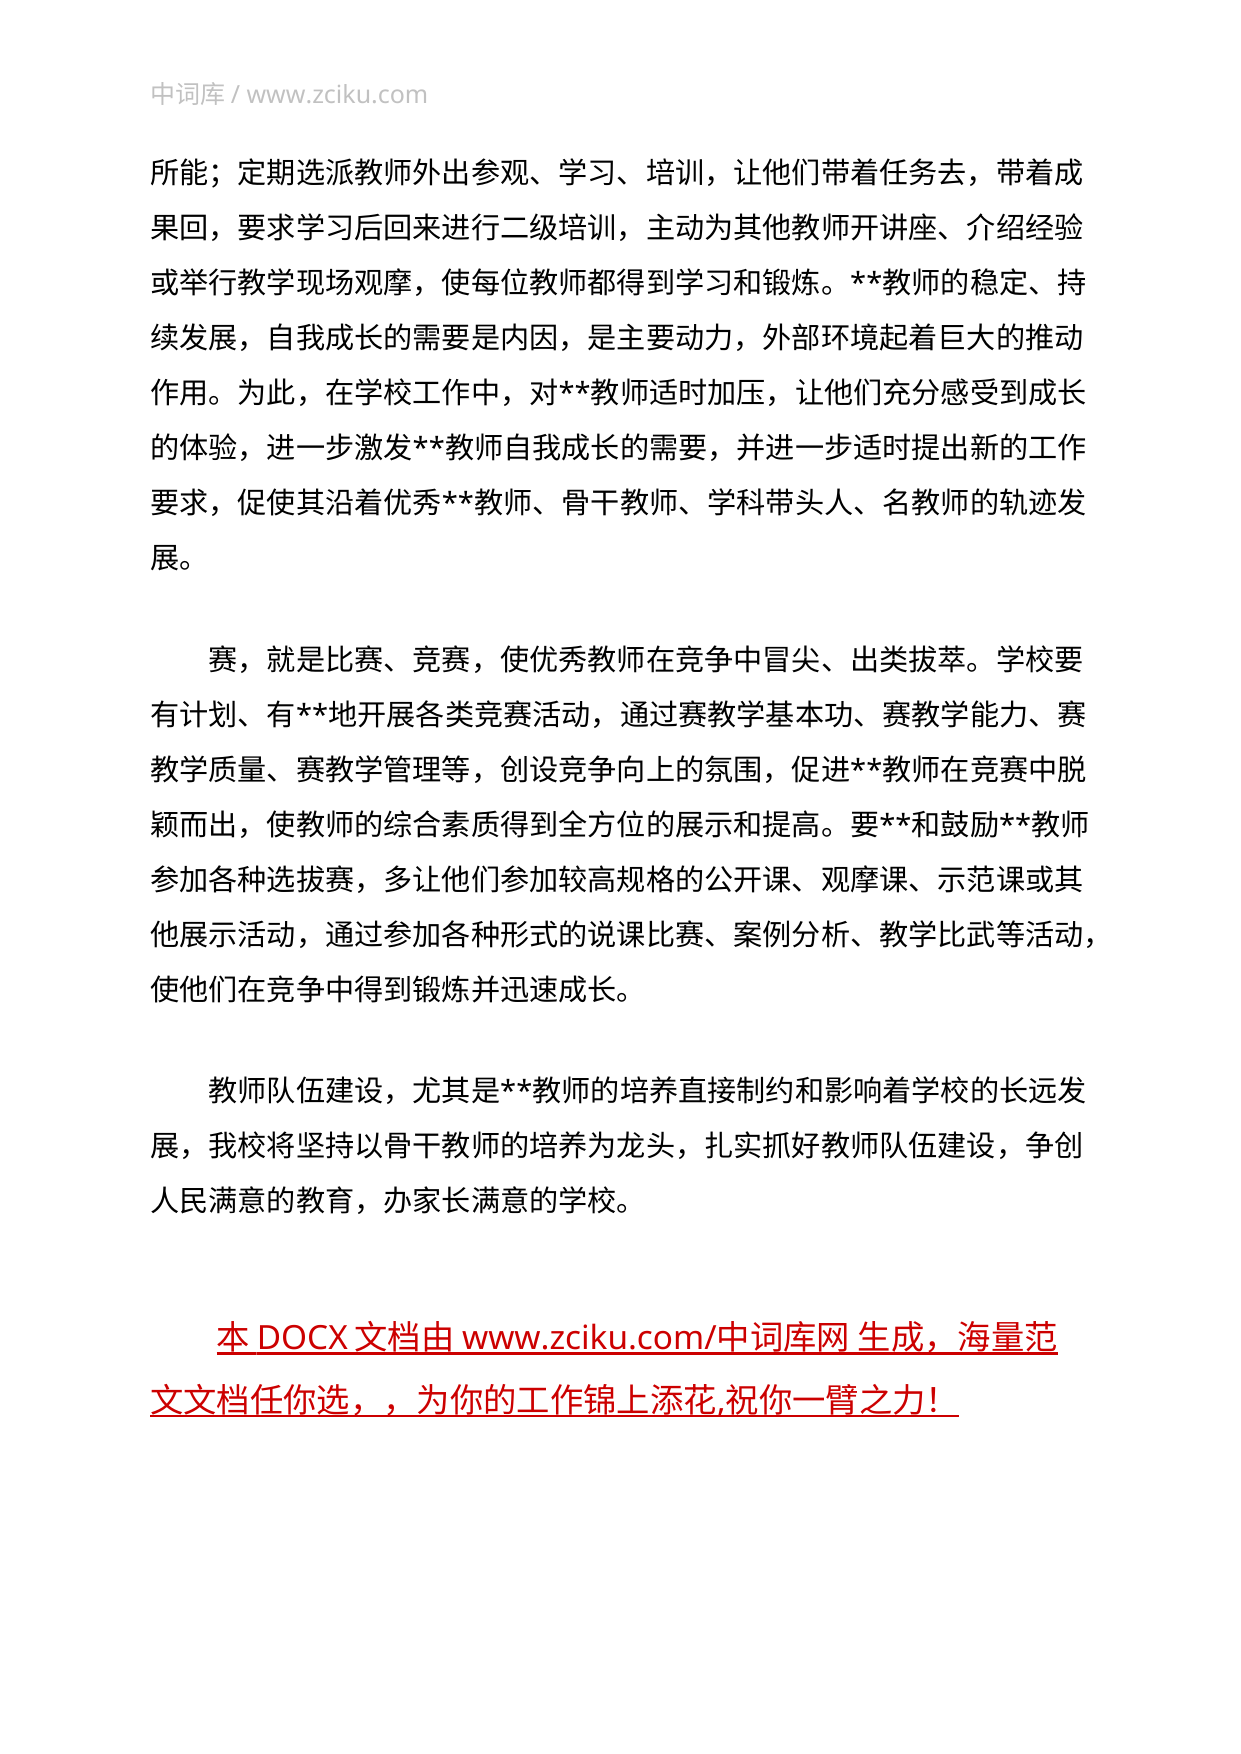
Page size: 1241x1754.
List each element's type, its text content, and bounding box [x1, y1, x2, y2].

text 教师队伍建设，尤其是**教师的培养直接制约和影响着学校的长远发展，我校将坚持以骨干教师的培养为龙头，扎实抓好教师队伍建设，争创人民满意的教育，办家长满意的学校。 [150, 1068, 1090, 1220]
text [150, 150, 1090, 577]
text 本DOCX文档由 www.zciku.com/中词库网 生成，海量范文文档任你选，，为你的工作锦上添花,祝你一臂之力！ [150, 1311, 1090, 1422]
text 赛，就是比赛、竞赛，使优秀教师在竞争中冒尖、出类拔萃。学校要有计划、有**地开展各类竞赛活动，通过赛教学基本功、赛教学能力、赛教学质量、赛教学管理等，创设竞争向上的氛围，促进**教师在竞赛中脱颖而出，使教师的综合素质得到全方位的展示和提高。要**和鼓励**教师参加各种选拔赛，多让他们参加较高规格的公开课、观摩课、示范课或其他展示活动，通过参加各种形式的说课比赛、案例分析、教学比武等活动，使他们在竞争中得到锻炼并迅速成长。 [150, 636, 1090, 1008]
